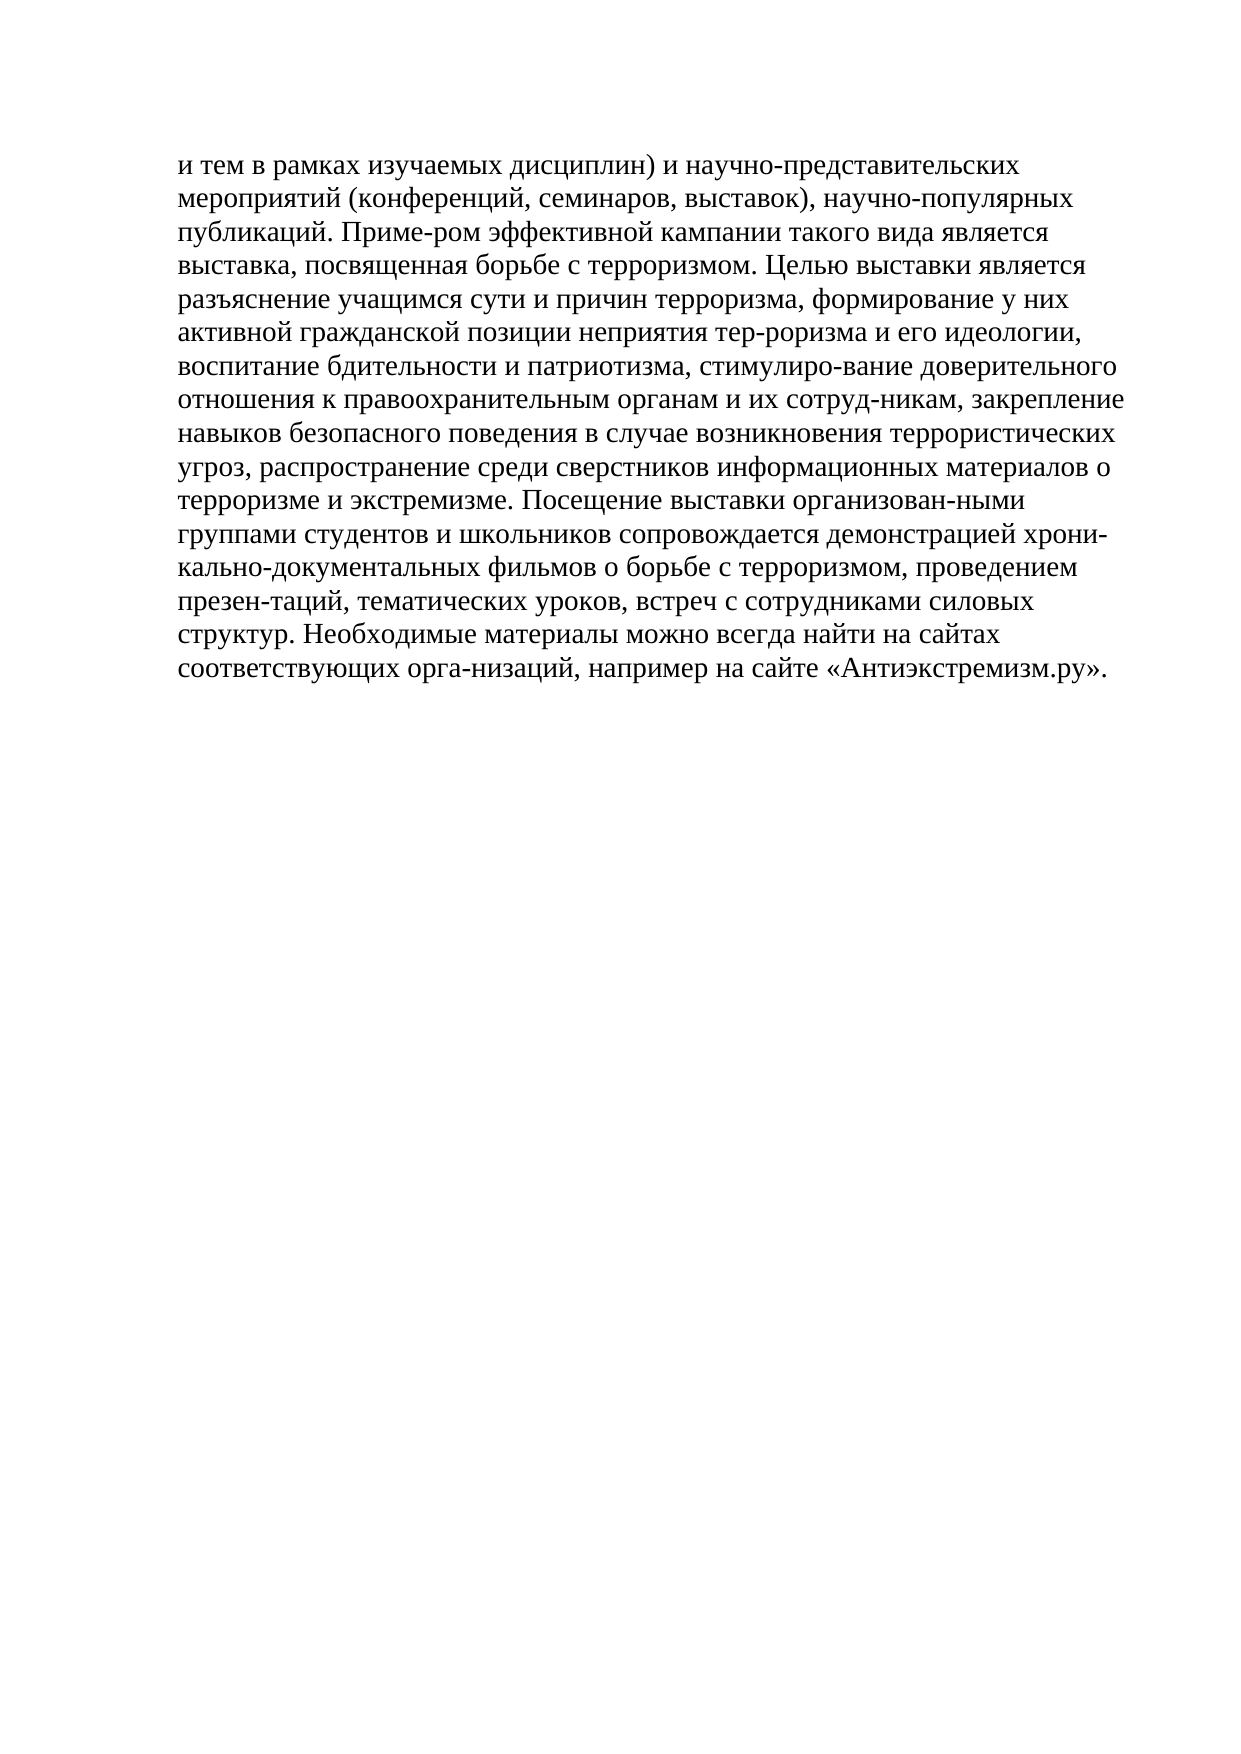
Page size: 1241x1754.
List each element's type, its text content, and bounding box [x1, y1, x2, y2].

text и тем в рамках изучаемых дисциплин) и научно-представительских мероприятий (конференций, семинаров, выставок), научно-популярных публикаций. Приме-ром эффективной кампании такого вида является выставка, посвященная борьбе с терроризмом. Целью выставки является разъяснение учащимся сути и причин терроризма, формирование у них активной гражданской позиции неприятия тер-роризма и его идеологии, воспитание бдительности и патриотизма, стимулиро-вание доверительного отношения к правоохранительным органам и их сотруд-никам, закрепление навыков безопасного поведения в случае возникновения террористических угроз, распространение среди сверстников информационных материалов о терроризме и экстремизме. Посещение выставки организован-ными группами студентов и школьников сопровождается демонстрацией хрони-кально-документальных фильмов о борьбе с терроризмом, проведением презен-таций, тематических уроков, встреч с сотрудниками силовых структур. Необходимые материалы можно всегда найти на сайтах соответствующих орга-низаций, например на сайте «Aнтиэкстремизм.ру». [177, 147, 1152, 683]
